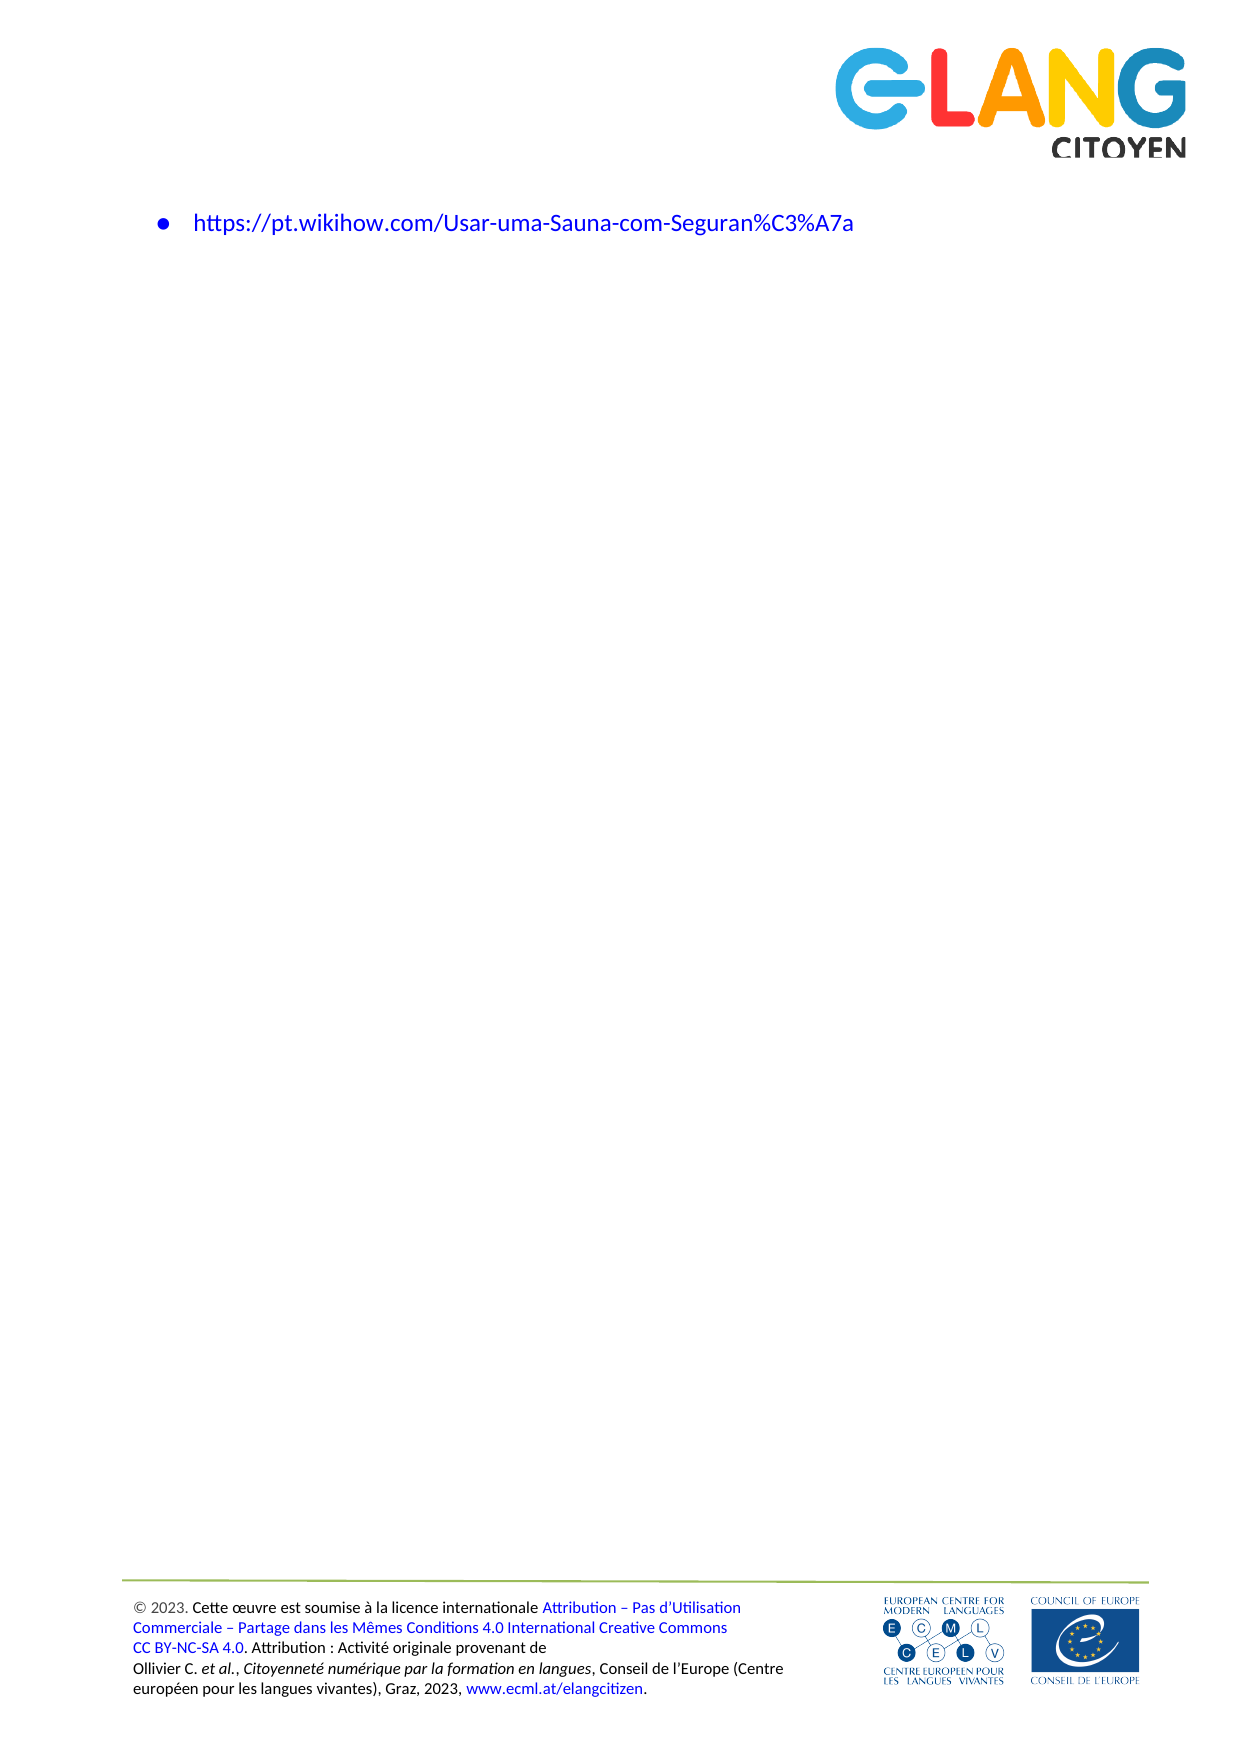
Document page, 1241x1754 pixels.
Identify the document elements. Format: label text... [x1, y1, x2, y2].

picture [882, 1597, 1141, 1685]
list https://pt.wikihow.com/Usar-uma-Sauna-com-Seguran%C3%A7a [156, 207, 1152, 237]
picture [835, 47, 1185, 158]
